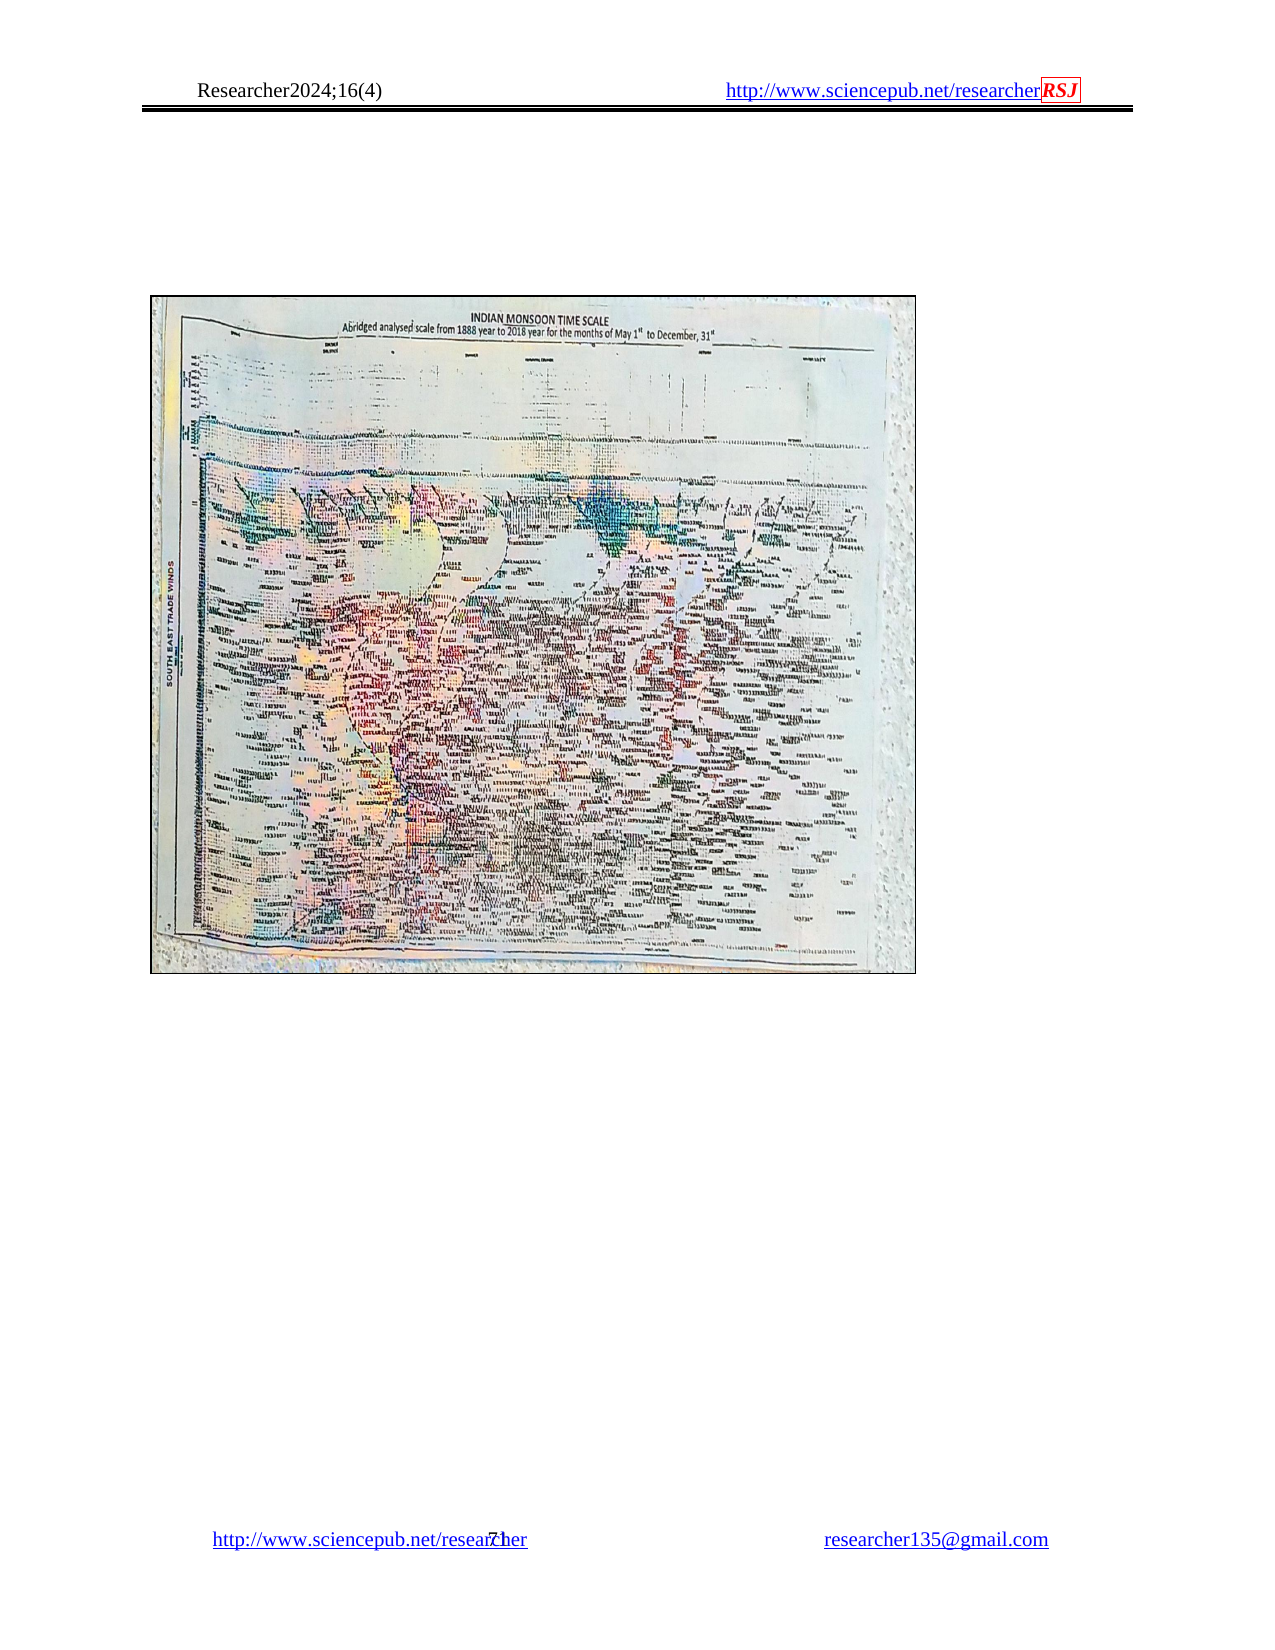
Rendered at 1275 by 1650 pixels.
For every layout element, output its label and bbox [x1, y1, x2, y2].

picture [152, 297, 915, 973]
